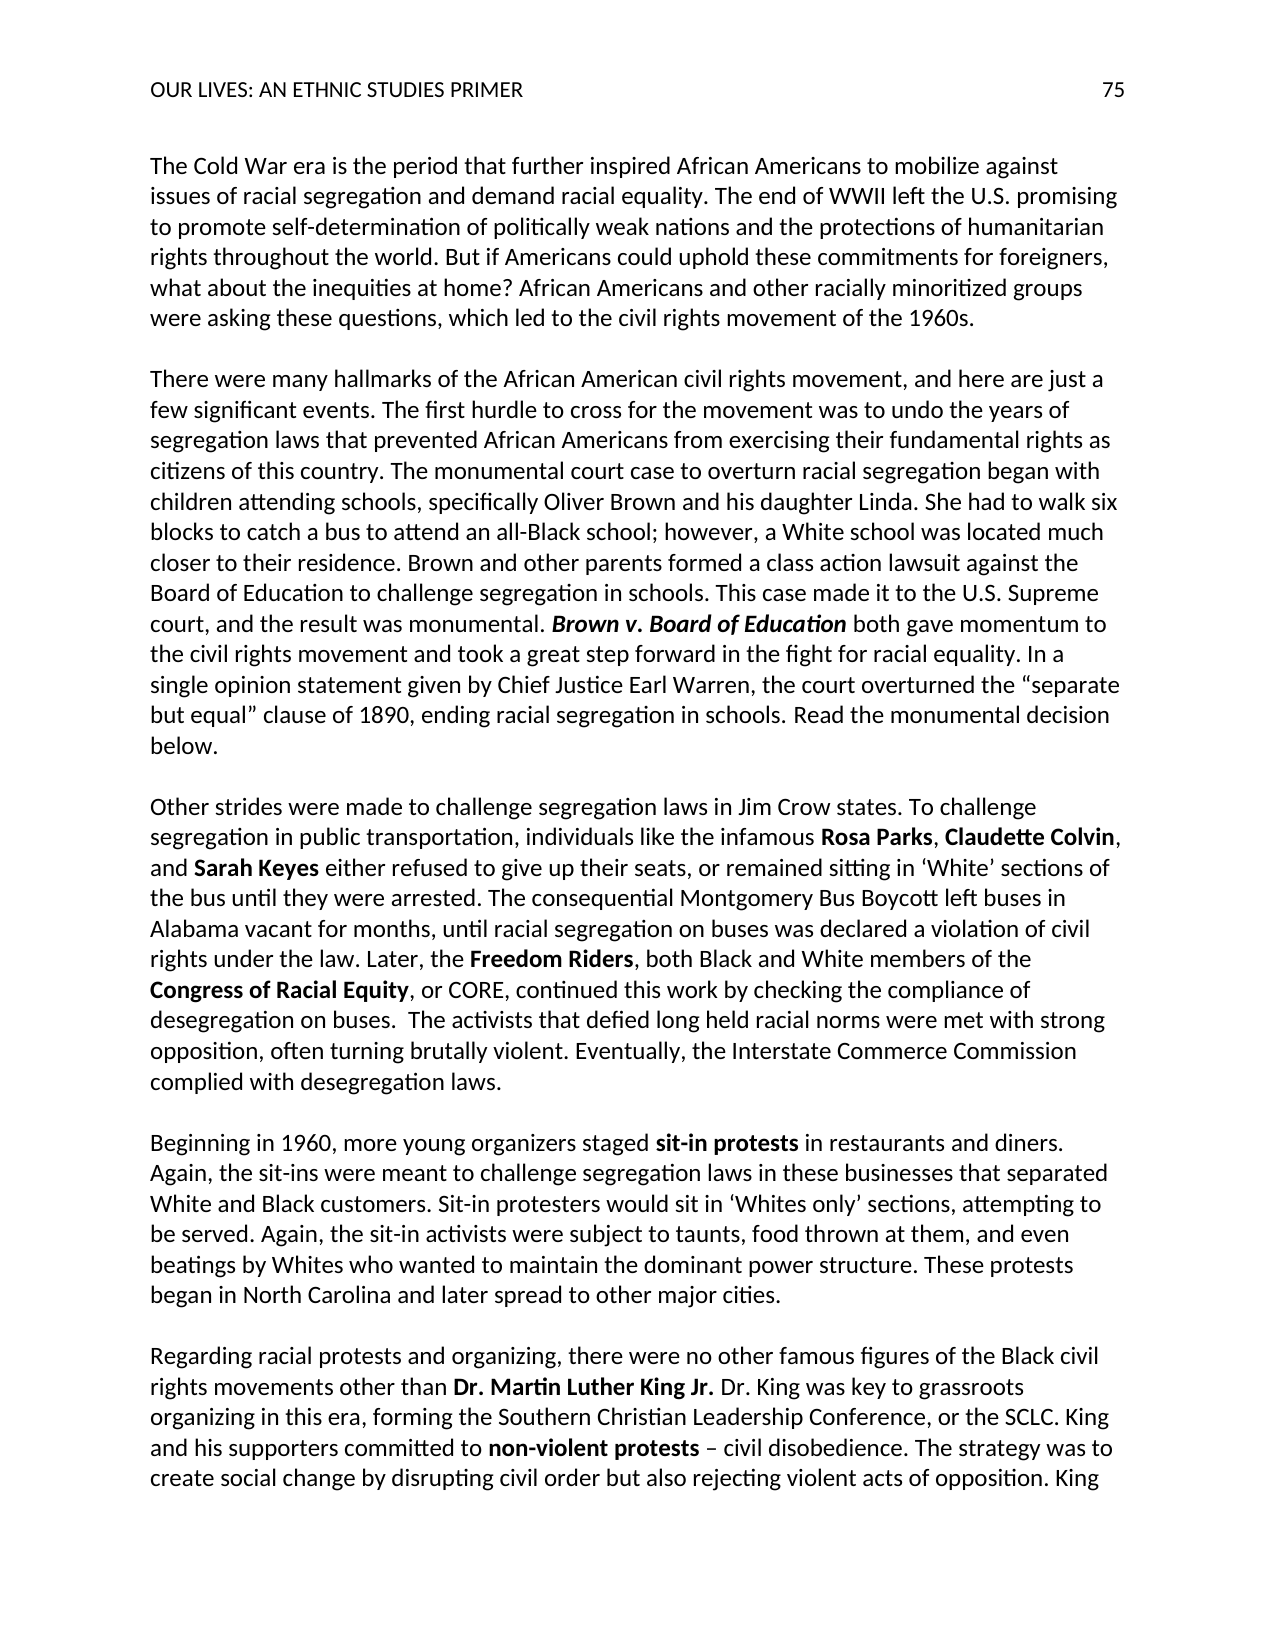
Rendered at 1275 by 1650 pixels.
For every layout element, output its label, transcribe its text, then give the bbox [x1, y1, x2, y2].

text Beginning in 1960, more young organizers staged sit-in protests in restaurants and diners. Again, the sit-ins were meant to challenge segregation laws in these businesses that separated White and Black customers. Sit-in protesters would sit in ‘Whites only’ sections, attempting to be served. Again, the sit-in activists were subject to taunts, food thrown at them, and even beatings by Whites who wanted to maintain the dominant power structure. These protests began in North Carolina and later spread to other major cities. [150, 1127, 1125, 1310]
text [150, 1340, 1125, 1493]
text The Cold War era is the period that further inspired African Americans to mobilize against issues of racial segregation and demand racial equality. The end of WWII left the U.S. promising to promote self-determination of politically weak nations and the protections of humanitarian rights throughout the world. But if Americans could uphold these commitments for foreigners, what about the inequities at home? African Americans and other racially minoritized groups were asking these questions, which led to the civil rights movement of the 1960s. [150, 150, 1125, 333]
text Other strides were made to challenge segregation laws in Jim Crow states. To challenge segregation in public transportation, individuals like the infamous Rosa Parks, Claudette Colvin, and Sarah Keyes either refused to give up their seats, or remained sitting in ‘White’ sections of the bus until they were arrested. The consequential Montgomery Bus Boycott left buses in Alabama vacant for months, until racial segregation on buses was declared a violation of civil rights under the law. Later, the Freedom Riders, both Black and White members of the Congress of Racial Equity, or CORE, continued this work by checking the compliance of desegregation on buses. The activists that defied long held racial norms were met with strong opposition, often turning brutally violent. Eventually, the Interstate Commerce Commission complied with desegregation laws. [150, 791, 1125, 1096]
text There were many hallmarks of the African American civil rights movement, and here are just a few significant events. The first hurdle to cross for the movement was to undo the years of segregation laws that prevented African Americans from exercising their fundamental rights as citizens of this country. The monumental court case to overturn racial segregation began with children attending schools, specifically Oliver Brown and his daughter Linda. She had to walk six blocks to catch a bus to attend an all-Black school; however, a White school was located much closer to their residence. Brown and other parents formed a class action lawsuit against the Board of Education to challenge segregation in schools. This case made it to the U.S. Supreme court, and the result was monumental. Brown v. Board of Education both gave momentum to the civil rights movement and took a great step forward in the fight for racial equality. In a single opinion statement given by Chief Justice Earl Warren, the court overturned the “separate but equal” clause of 1890, ending racial segregation in schools. Read the monumental decision below. [150, 364, 1125, 760]
